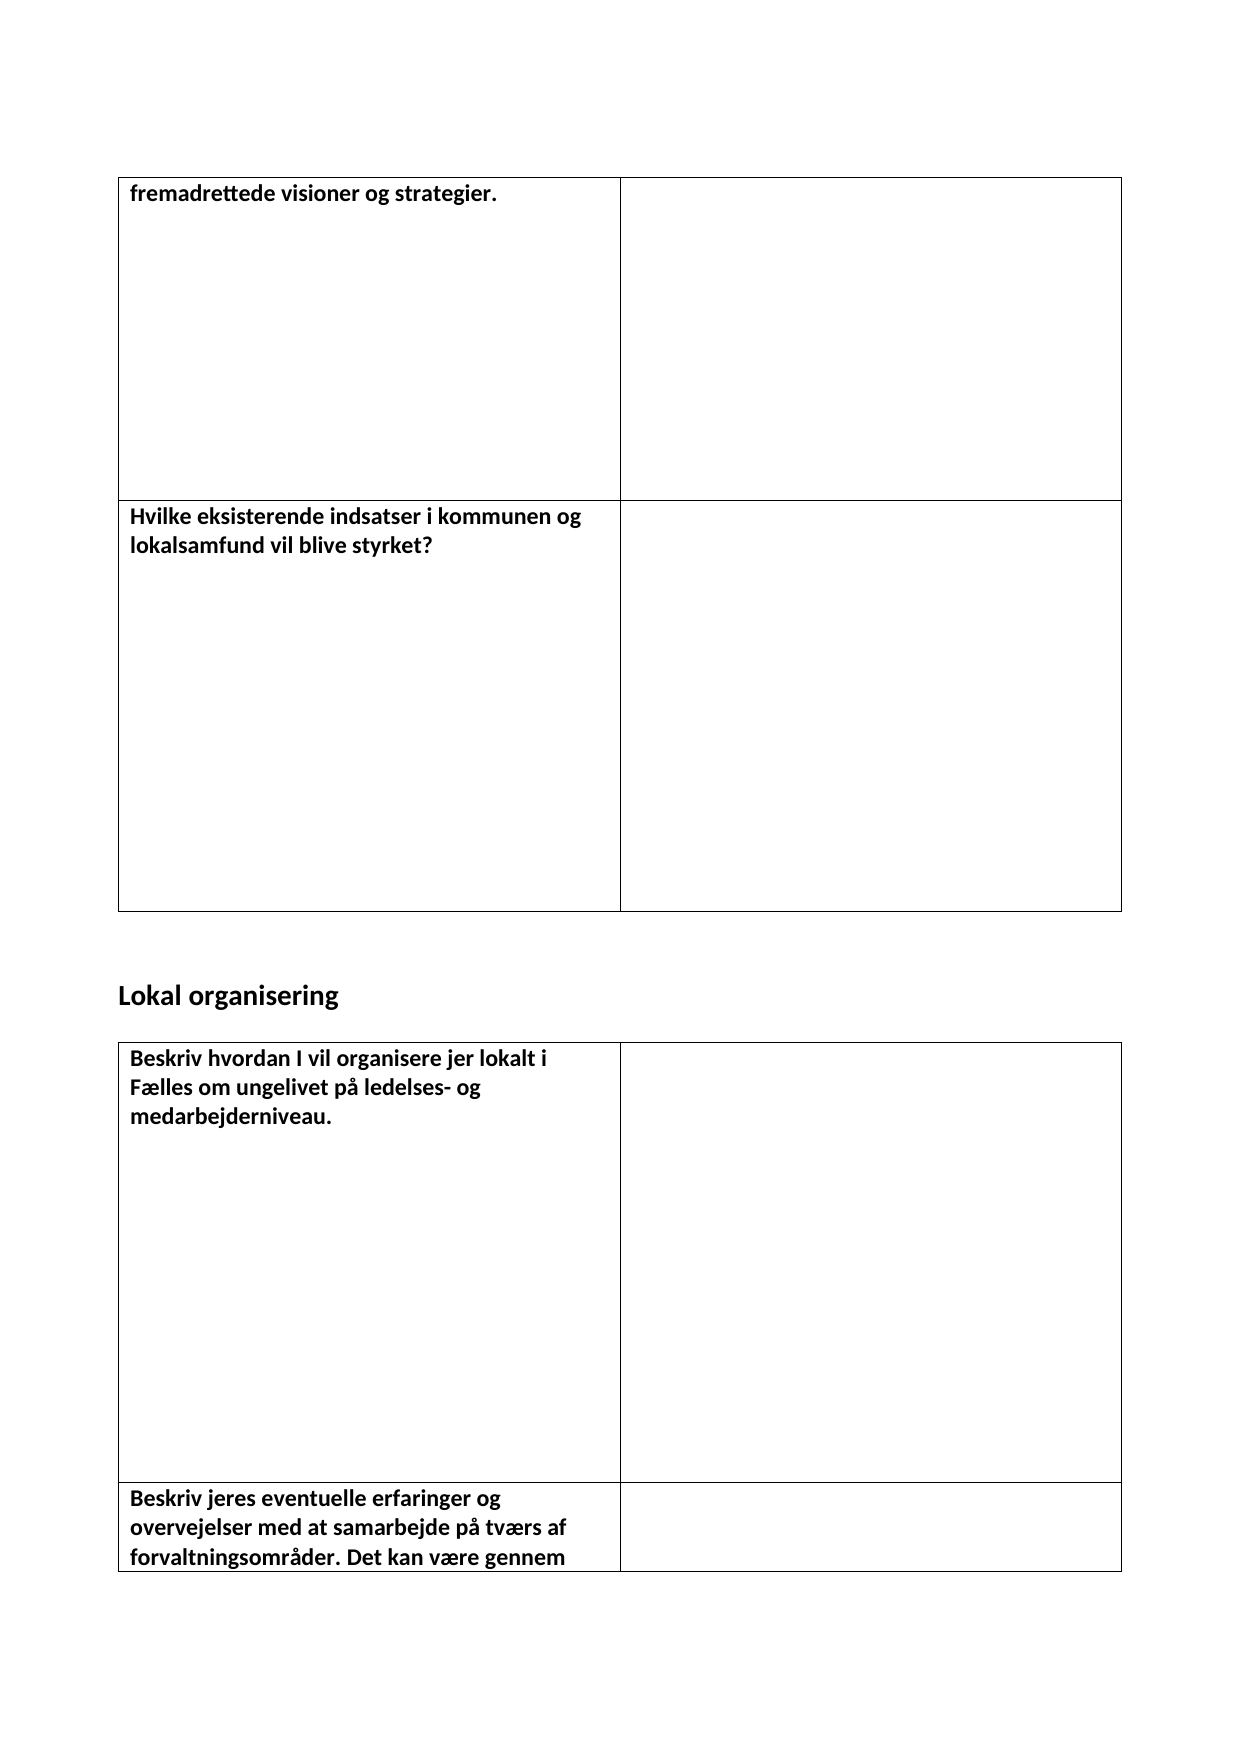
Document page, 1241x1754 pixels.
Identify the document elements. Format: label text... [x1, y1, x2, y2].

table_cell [119, 178, 620, 500]
text Lokal organisering [118, 977, 1122, 1013]
table_cell [621, 1483, 1121, 1571]
table_cell Hvilke eksisterende indsatser i kommunen og lokalsamfund vil blive styrket? [119, 501, 620, 911]
table_cell [621, 501, 1121, 911]
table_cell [119, 1483, 620, 1571]
table_header Beskriv hvordan I vil organisere jer lokalt i Fælles om ungelivet på ledelses- og medarbejderniveau. [119, 1043, 620, 1482]
table_cell [621, 178, 1121, 500]
table_header [621, 1043, 1121, 1482]
